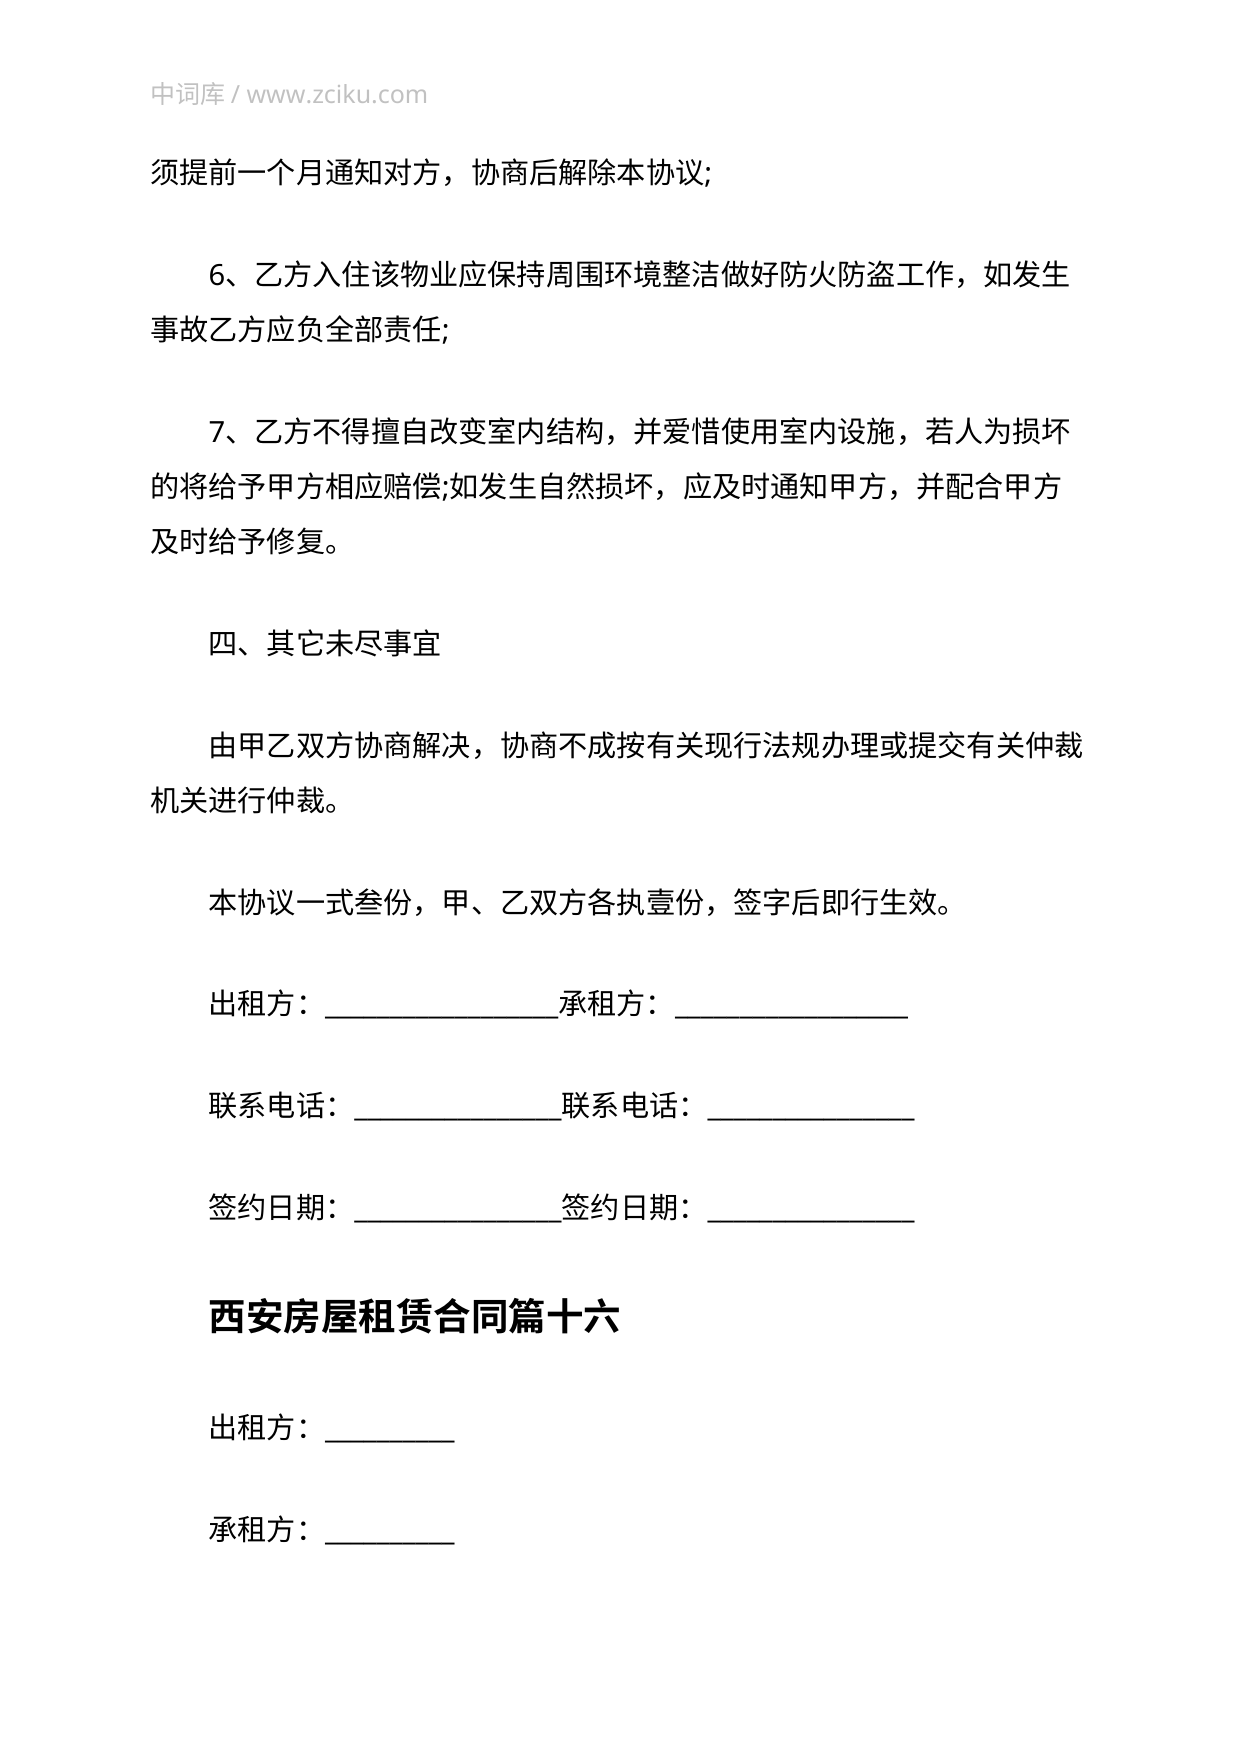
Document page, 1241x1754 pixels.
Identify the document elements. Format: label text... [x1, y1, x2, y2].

text 6、乙方入住该物业应保持周围环境整洁做好防火防盗工作，如发生事故乙方应负全部责任; [150, 252, 1090, 349]
text 联系电话：________________联系电话：________________ [150, 1083, 1090, 1125]
text 四、其它未尽事宜 [150, 621, 1090, 663]
text 签约日期：________________签约日期：________________ [150, 1185, 1090, 1227]
text 由甲乙双方协商解决，协商不成按有关现行法规办理或提交有关仲裁机关进行仲裁。 [150, 722, 1090, 820]
text 出租方：__________________承租方：__________________ [150, 981, 1090, 1023]
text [150, 150, 1090, 192]
text 出租方：__________ [150, 1404, 1090, 1447]
text 本协议一式叁份，甲、乙双方各执壹份，签字后即行生效。 [150, 879, 1090, 921]
text 承租方：__________ [150, 1506, 1090, 1549]
text 7、乙方不得擅自改变室内结构，并爱惜使用室内设施，若人为损坏的将给予甲方相应赔偿;如发生自然损坏，应及时通知甲方，并配合甲方及时给予修复。 [150, 409, 1090, 561]
text 西安房屋租赁合同篇十六 [150, 1287, 1090, 1341]
